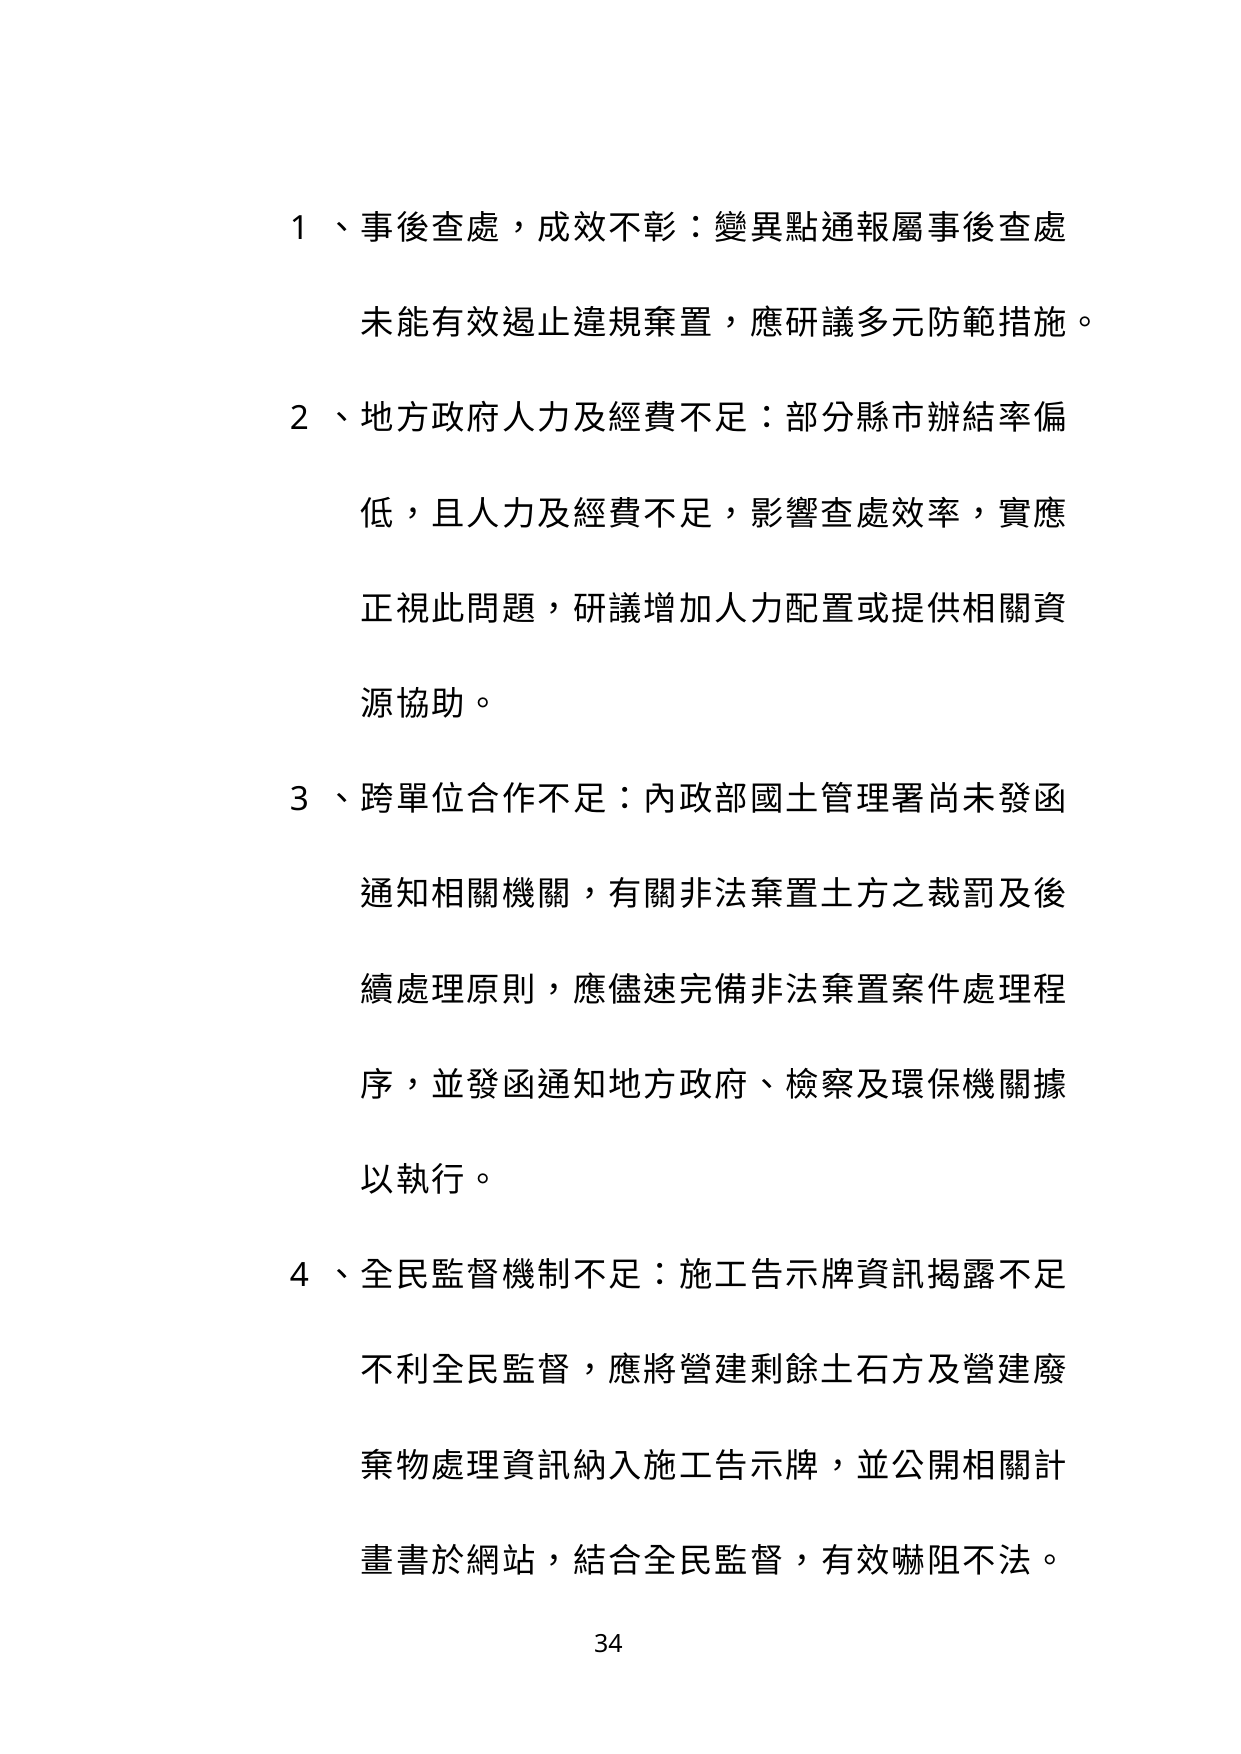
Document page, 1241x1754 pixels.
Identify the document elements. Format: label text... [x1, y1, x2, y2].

subtitle 地方政府人力及經費不足：部分縣市辦結率偏低，且人力及經費不足，影響查處效率，實應正視此問題，研議增加人力配置或提供相關資源協助。 [272, 368, 1069, 748]
subtitle 事後查處，成效不彰：變異點通報屬事後查處，未能有效遏止違規棄置，應研議多元防範措施。 [272, 177, 1069, 368]
subtitle 全民監督機制不足：施工告示牌資訊揭露不足，不利全民監督，應將營建剩餘土石方及營建廢棄物處理資訊納入施工告示牌，並公開相關計畫書於網站，結合全民監督，有效嚇阻不法。 [272, 1224, 1069, 1605]
subtitle 跨單位合作不足：內政部國土管理署尚未發函通知相關機關，有關非法棄置土方之裁罰及後續處理原則，應儘速完備非法棄置案件處理程序，並發函通知地方政府、檢察及環保機關據以執行。 [272, 748, 1069, 1224]
